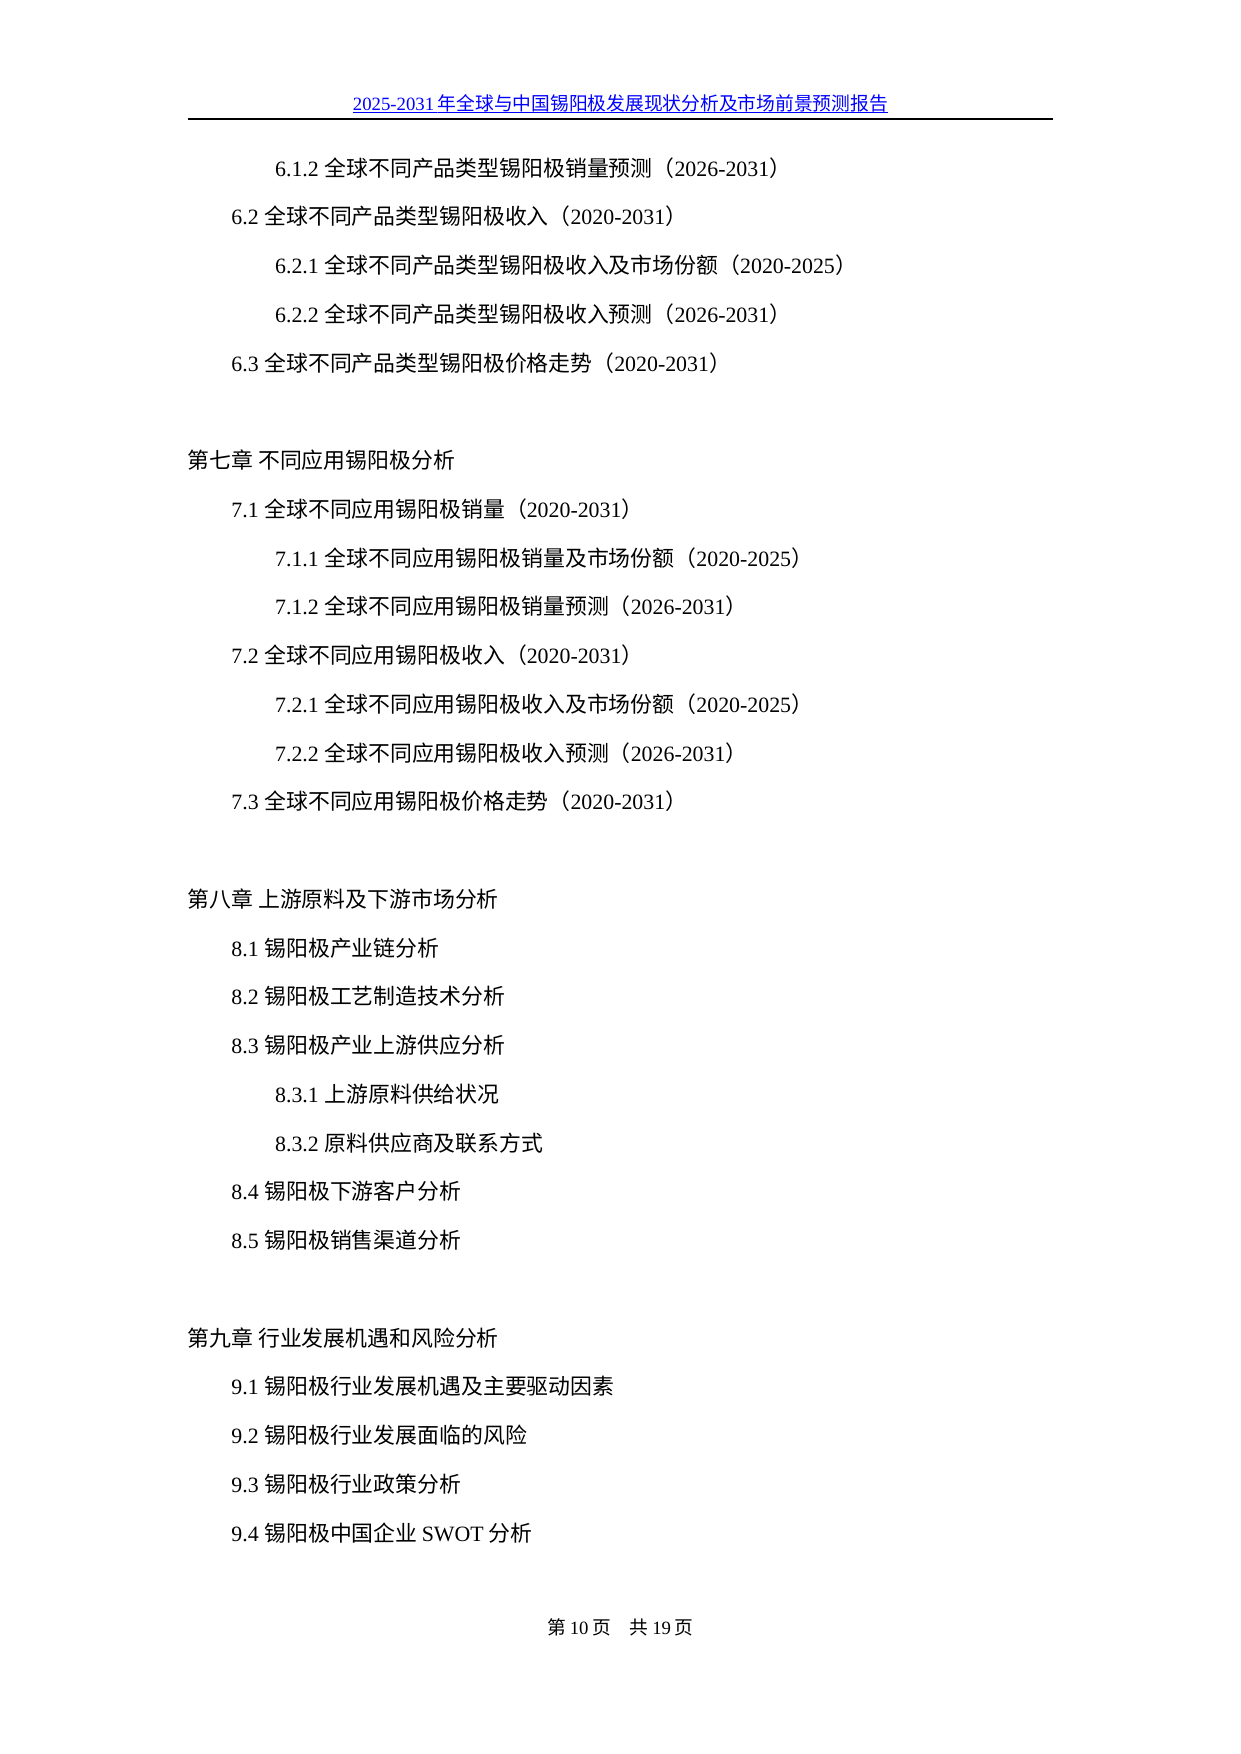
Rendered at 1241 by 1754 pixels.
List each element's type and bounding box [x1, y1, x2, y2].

text [187, 150, 1053, 1548]
